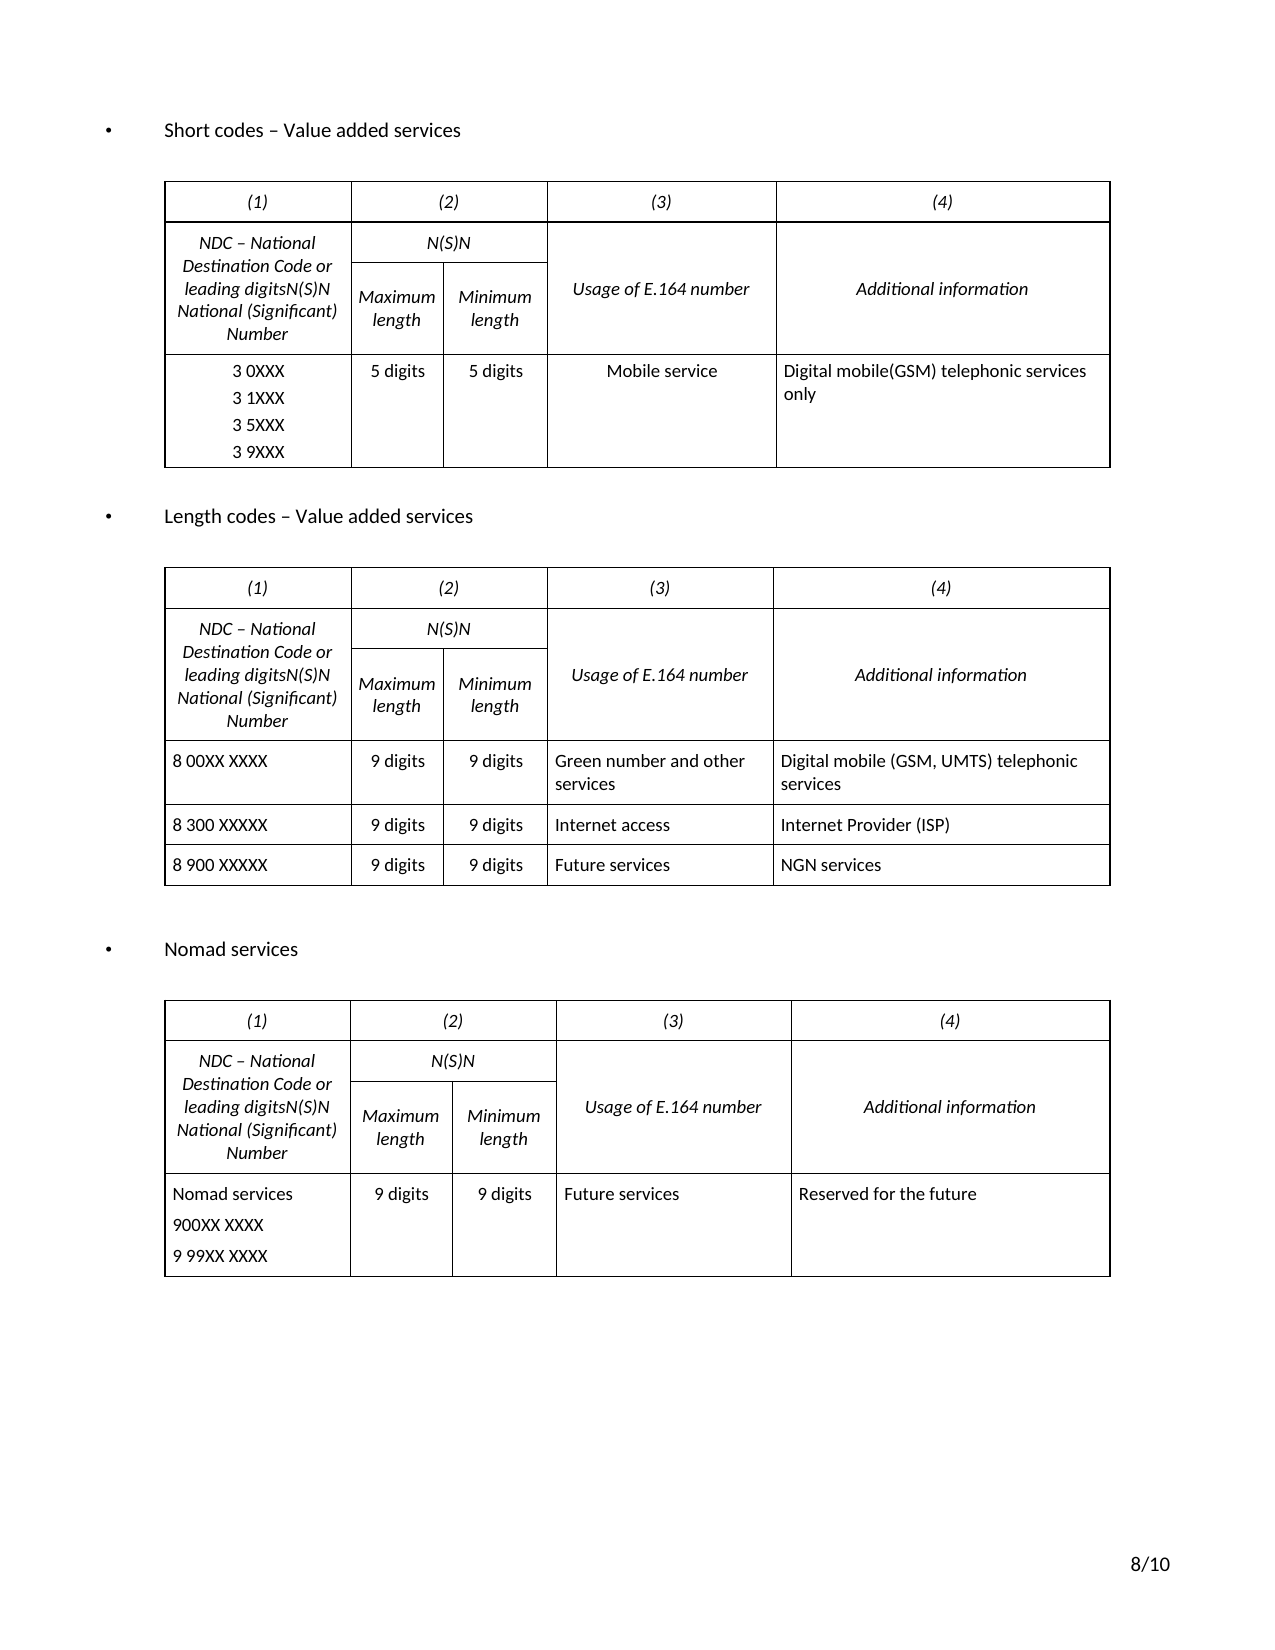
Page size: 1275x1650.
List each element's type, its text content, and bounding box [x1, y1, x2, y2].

table_header (1) [166, 568, 351, 608]
table_cell Usage of E.164 number [548, 223, 776, 354]
table_cell N(S)N [352, 609, 547, 648]
table_cell 5 digits [352, 355, 443, 467]
table_cell 9 digits [352, 805, 443, 844]
text • Length codes – Value added services [105, 504, 1170, 529]
table_cell Usage of E.164 number [548, 609, 773, 740]
table_cell Minimum length [453, 1082, 556, 1172]
table_header (4) [777, 182, 1109, 221]
table_header (4) [774, 568, 1109, 608]
table_header (2) [352, 182, 547, 221]
table_cell 9 digits [444, 741, 547, 803]
table_cell Future services [548, 845, 773, 885]
table_cell Internet access [548, 805, 773, 844]
table_cell 8 300 XXXXX [166, 805, 351, 844]
table_header (2) [351, 1001, 556, 1040]
text • Short codes – Value added services [105, 117, 1170, 143]
table_cell N(S)N [352, 223, 547, 262]
table_cell Minimum length [444, 263, 547, 354]
table_cell Additional information [777, 223, 1109, 354]
table_cell 9 digits [444, 805, 547, 844]
table_cell 8 00XX XXXX [166, 741, 351, 803]
table_header (1) [166, 1001, 350, 1040]
table_cell Maximum length [351, 1082, 452, 1172]
table_cell Maximum length [352, 649, 443, 740]
table_cell NGN services [774, 845, 1109, 885]
table_cell Mobile service [548, 355, 776, 467]
table_header (2) [352, 568, 547, 608]
table_header (3) [548, 568, 773, 608]
table_header (1) [166, 182, 351, 221]
table_cell 9 digits [444, 845, 547, 885]
table_cell Minimum length [444, 649, 547, 740]
table_cell Nomad services 900XX XXXX 9 99XX XXXX [166, 1174, 350, 1276]
table_cell Digital mobile(GSM) telephonic services only [777, 355, 1109, 467]
table_cell 9 digits [352, 741, 443, 803]
table_cell Internet Provider (ISP) [774, 805, 1109, 844]
text • Nomad services [105, 936, 1170, 962]
table_cell 9 digits [351, 1174, 452, 1276]
table_cell 3 0XXX 3 1XXX 3 5XXX 3 9XXX [166, 355, 351, 467]
table_header (3) [557, 1001, 791, 1040]
table_header (3) [548, 182, 776, 221]
table_cell NDC – National Destination Code or leading digitsN(S)N National (Significant) Number [166, 609, 351, 740]
table_cell Digital mobile (GSM, UMTS) telephonic services [774, 741, 1109, 803]
table_cell NDC – National Destination Code or leading digitsN(S)N National (Significant) Number [166, 1041, 350, 1172]
table_cell Additional information [792, 1041, 1109, 1172]
table_cell Reserved for the future [792, 1174, 1109, 1276]
table_cell Future services [557, 1174, 791, 1276]
table_cell N(S)N [351, 1041, 556, 1081]
table_header (4) [792, 1001, 1109, 1040]
table_cell 8 900 XXXXX [166, 845, 351, 885]
table_cell 9 digits [453, 1174, 556, 1276]
table_cell Usage of E.164 number [557, 1041, 791, 1172]
table_cell 9 digits [352, 845, 443, 885]
table_cell NDC – National Destination Code or leading digitsN(S)N National (Significant) Number [166, 223, 351, 354]
table_cell Green number and other services [548, 741, 773, 803]
table_cell 5 digits [444, 355, 547, 467]
table_cell Maximum length [352, 263, 443, 354]
table_cell Additional information [774, 609, 1109, 740]
